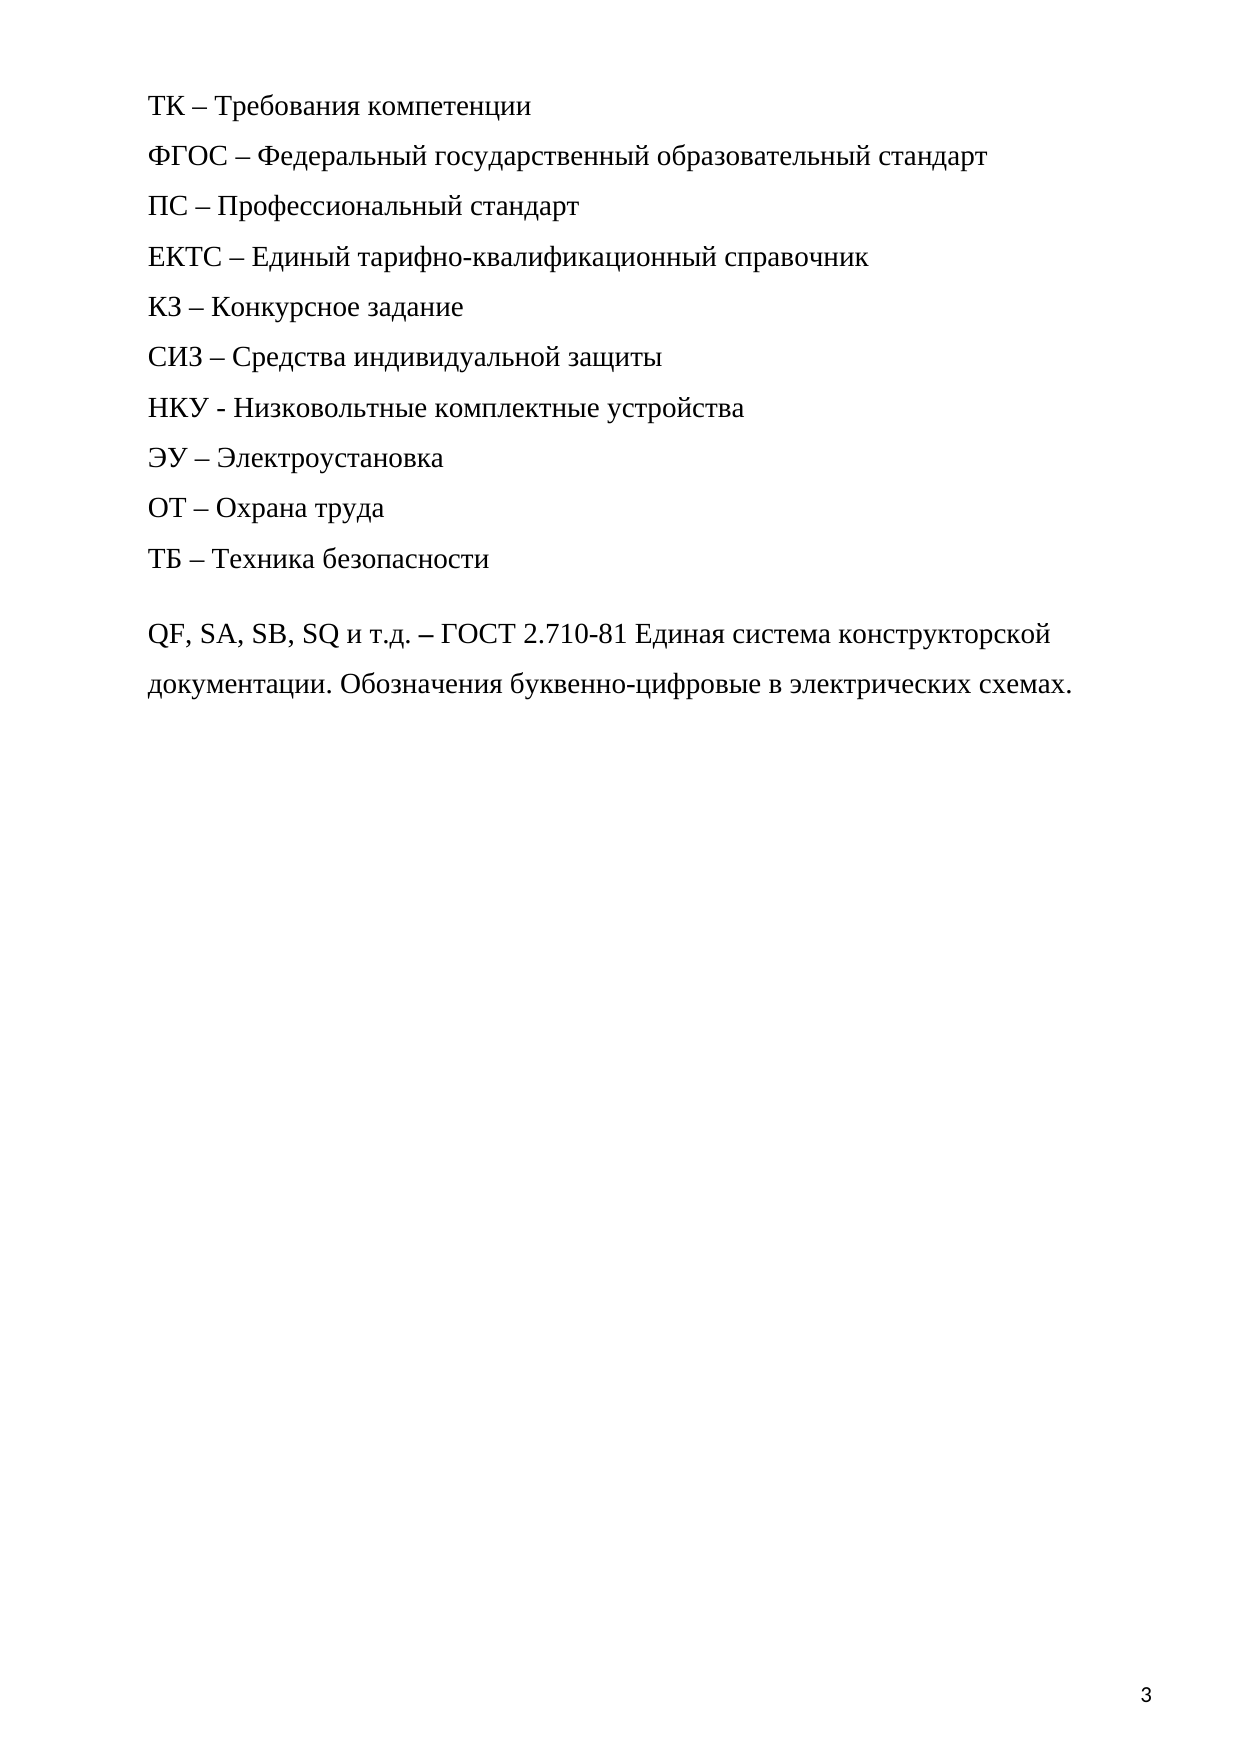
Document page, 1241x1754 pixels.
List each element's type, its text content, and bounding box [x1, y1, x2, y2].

text ОТ – Охрана труда [148, 490, 1152, 524]
text ПС – Профессиональный стандарт [148, 188, 1152, 222]
text ТК – Требования компетенции [148, 88, 1152, 121]
text НКУ - Низковольтные комплектные устройства [148, 390, 1152, 423]
text КЗ – Конкурсное задание [148, 289, 1152, 323]
text QF, SA, SB, SQ и т.д. – ГОСТ 2.710-81 Единая система конструкторской документации. Обозначения буквенно-цифровые в электрических схемах. [148, 616, 1152, 700]
text ЭУ – Электроустановка [148, 440, 1152, 474]
text СИЗ – Средства индивидуальной защиты [148, 339, 1152, 373]
text ЕКТС – Единый тарифно-квалификационный справочник [148, 239, 1152, 272]
text ТБ – Техника безопасности [148, 541, 1152, 574]
text ФГОС – Федеральный государственный образовательный стандарт [148, 138, 1152, 172]
